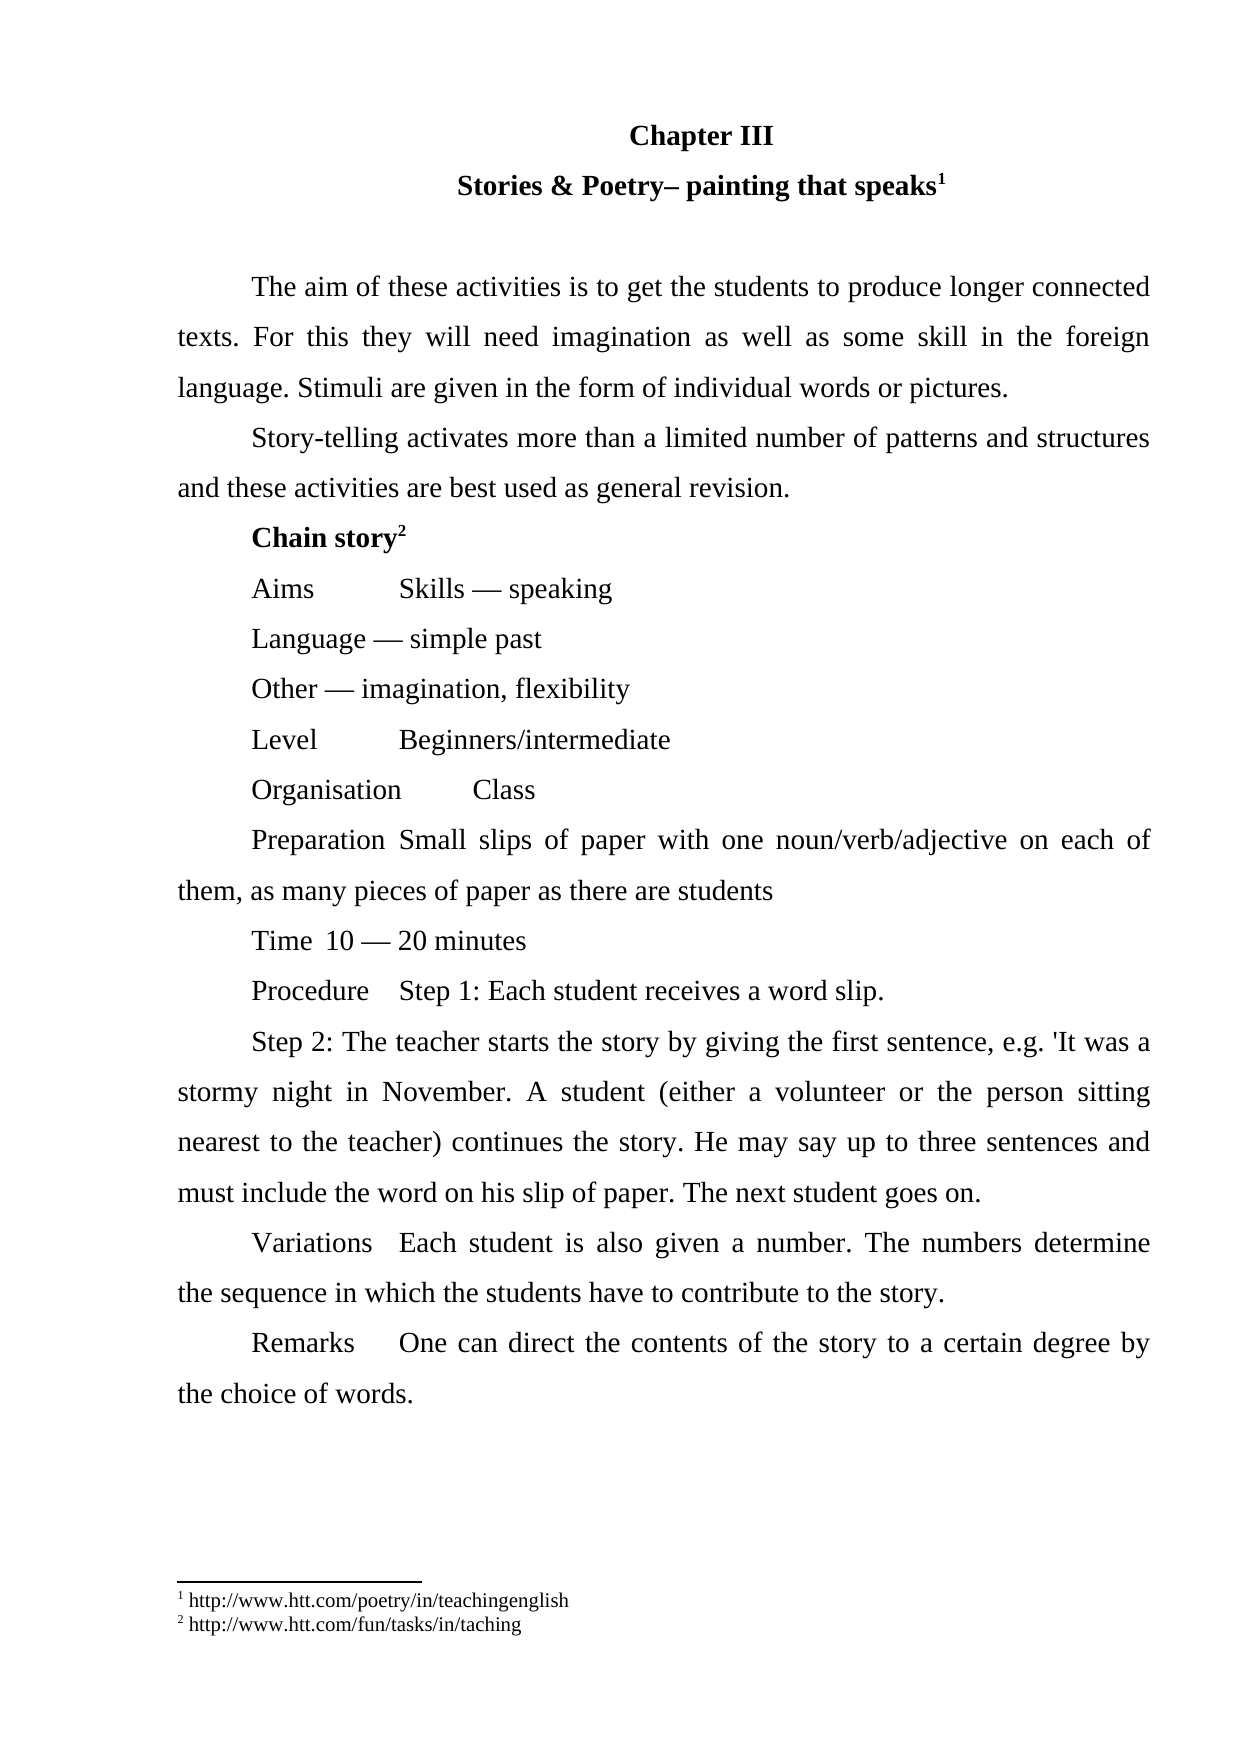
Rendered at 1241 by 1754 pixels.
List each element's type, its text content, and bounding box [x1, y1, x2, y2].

text Language — simple past [177, 621, 1152, 655]
text Variations Each student is also given а number. The numbers determine the sequence in which the students have to contribute tо the story. [177, 1225, 1152, 1309]
text Aims Skills — speaking [177, 571, 1152, 604]
text Level Beginners/intermediate [177, 722, 1152, 755]
text Organisation Class [177, 772, 1152, 806]
text Chapter III [177, 118, 1152, 152]
text The aim of these activities is to get the students to produce longer connected texts. For this they will need imagination as well as some skill in the foreign language. Stimuli are given in the form of individual words or pictures. [177, 269, 1152, 403]
text Other — imagination, flexibility [177, 672, 1152, 705]
text Preparation Small slips of paper with one noun/verb/adjective on each of them, as many pieces of paper as there are students [177, 822, 1152, 906]
text Chain story [177, 521, 1152, 554]
text Time 10 — 20 minutes [177, 923, 1152, 957]
text Stories & Poetry– painting that speaks [177, 168, 1152, 202]
text Step 2: The teacher starts the story by giving the first sentence, е.g. 'It was а stormy night in November. А student (either а volunteer or the person sitting nearest to the teacher) continues the story. Не mау say up to three sentences and must include the word on his slip of paper. The next student goes on. [177, 1024, 1152, 1208]
text Procedure Step 1: Each student receives а word slip. [177, 973, 1152, 1007]
text Remarks One can direct the contents of the story to а certain degree by the choice of words. [177, 1326, 1152, 1409]
text Story-telling activates more than а limited number of patterns and structures and these activities are best used as general revision. [177, 420, 1152, 504]
